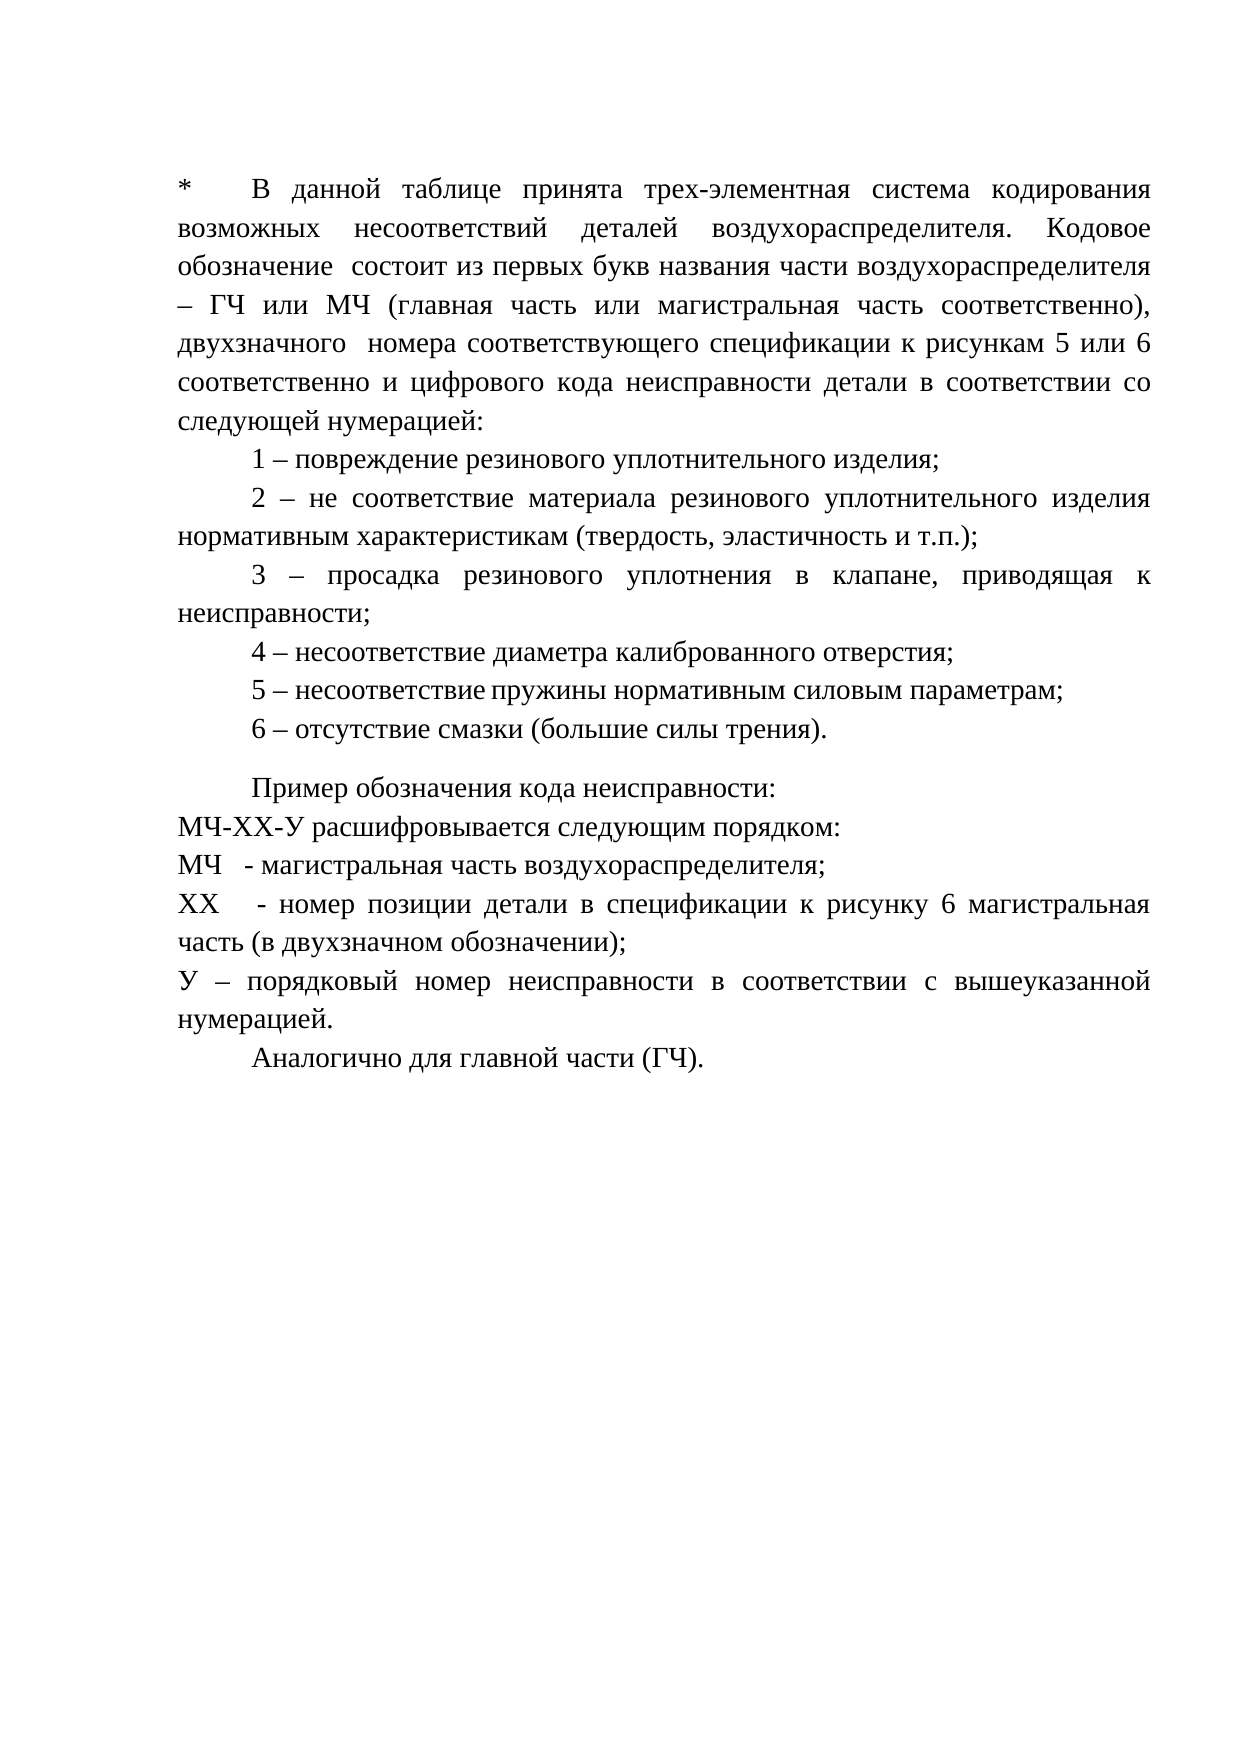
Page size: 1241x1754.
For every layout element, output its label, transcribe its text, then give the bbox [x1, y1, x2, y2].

text 1 – повреждение резинового уплотнительного изделия; [177, 441, 1152, 475]
text 3 – просадка резинового уплотнения в клапане, приводящая к неисправности; [177, 557, 1152, 629]
text 2 – не соответствие материала резинового уплотнительного изделия нормативным характеристикам (твердость, эластичность и т.п.); [177, 480, 1152, 552]
text У – порядковый номер неисправности в соответствии с вышеуказанной нумерацией. [177, 963, 1152, 1035]
text Аналогично для главной части (ГЧ). [177, 1040, 1152, 1074]
text МЧ - магистральная часть воздухораспределителя; [177, 847, 1152, 881]
text МЧ-ХХ-У расшифровывается следующим порядком: [177, 809, 1152, 842]
text ХХ - номер позиции детали в спецификации к рисунку 6 магистральная часть (в двухзначном обозначении); [177, 886, 1152, 958]
text * В данной таблице принята трех-элементная система кодирования возможных несоответствий деталей воздухораспределителя. Кодовое обозначение состоит из первых букв названия части воздухораспределителя – ГЧ или МЧ (главная часть или магистральная часть соответственно), двухзначного номера соответствующего спецификации к рисункам 5 или 6 соответственно и цифрового кода неисправности детали в соответствии со следующей нумерацией: [177, 171, 1152, 436]
text 4 – несоответствие диаметра калиброванного отверстия; [177, 634, 1152, 667]
text 5 – несоответствие пружины нормативным силовым параметрам; [177, 672, 1152, 706]
text Пример обозначения кода неисправности: [177, 770, 1152, 804]
text 6 – отсутствие смазки (большие силы трения). [177, 711, 1152, 744]
